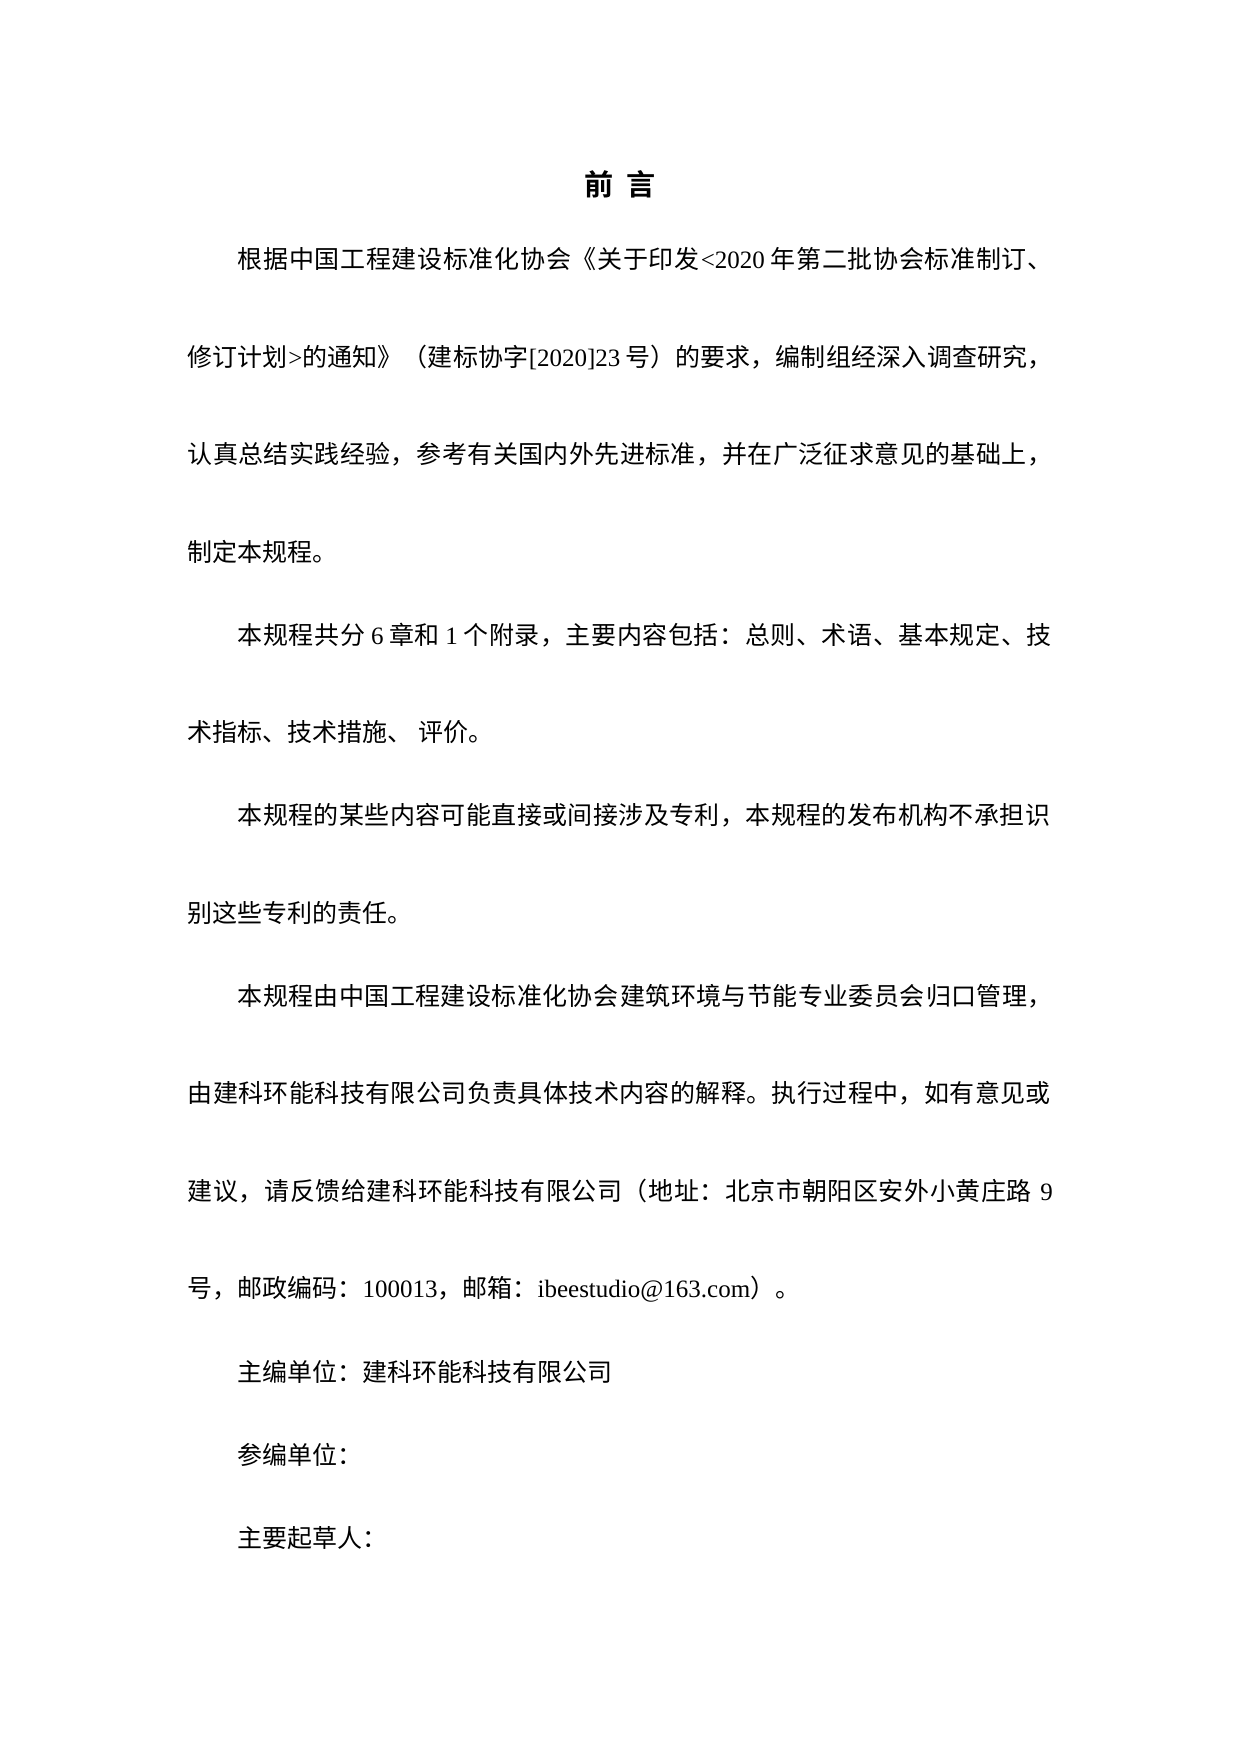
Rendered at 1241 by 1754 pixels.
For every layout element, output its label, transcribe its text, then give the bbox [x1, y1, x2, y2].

text 参编单位： [187, 1421, 1053, 1486]
text 本规程的某些内容可能直接或间接涉及专利，本规程的发布机构不承担识别这些专利的责任。 [187, 781, 1053, 944]
text 主编单位：建科环能科技有限公司 [187, 1338, 1053, 1403]
text 主要起草人： [187, 1504, 1053, 1569]
text 本规程共分6章和1个附录，主要内容包括：总则、术语、基本规定、技术指标、技术措施、 评价。 [187, 601, 1053, 763]
text 前 言 [187, 162, 1053, 204]
text 根据中国工程建设标准化协会《关于印发<2020年第二批协会标准制订、修订计划>的通知》（建标协字[2020]23号）的要求，编制组经深入调查研究，认真总结实践经验，参考有关国内外先进标准，并在广泛征求意见的基础上，制定本规程。 [187, 225, 1053, 583]
text 本规程由中国工程建设标准化协会建筑环境与节能专业委员会归口管理，由建科环能科技有限公司负责具体技术内容的解释。执行过程中，如有意见或建议，请反馈给建科环能科技有限公司（地址：北京市朝阳区安外小黄庄路9号，邮政编码：100013，邮箱：ibeestudio@163.com）。 [187, 962, 1053, 1319]
